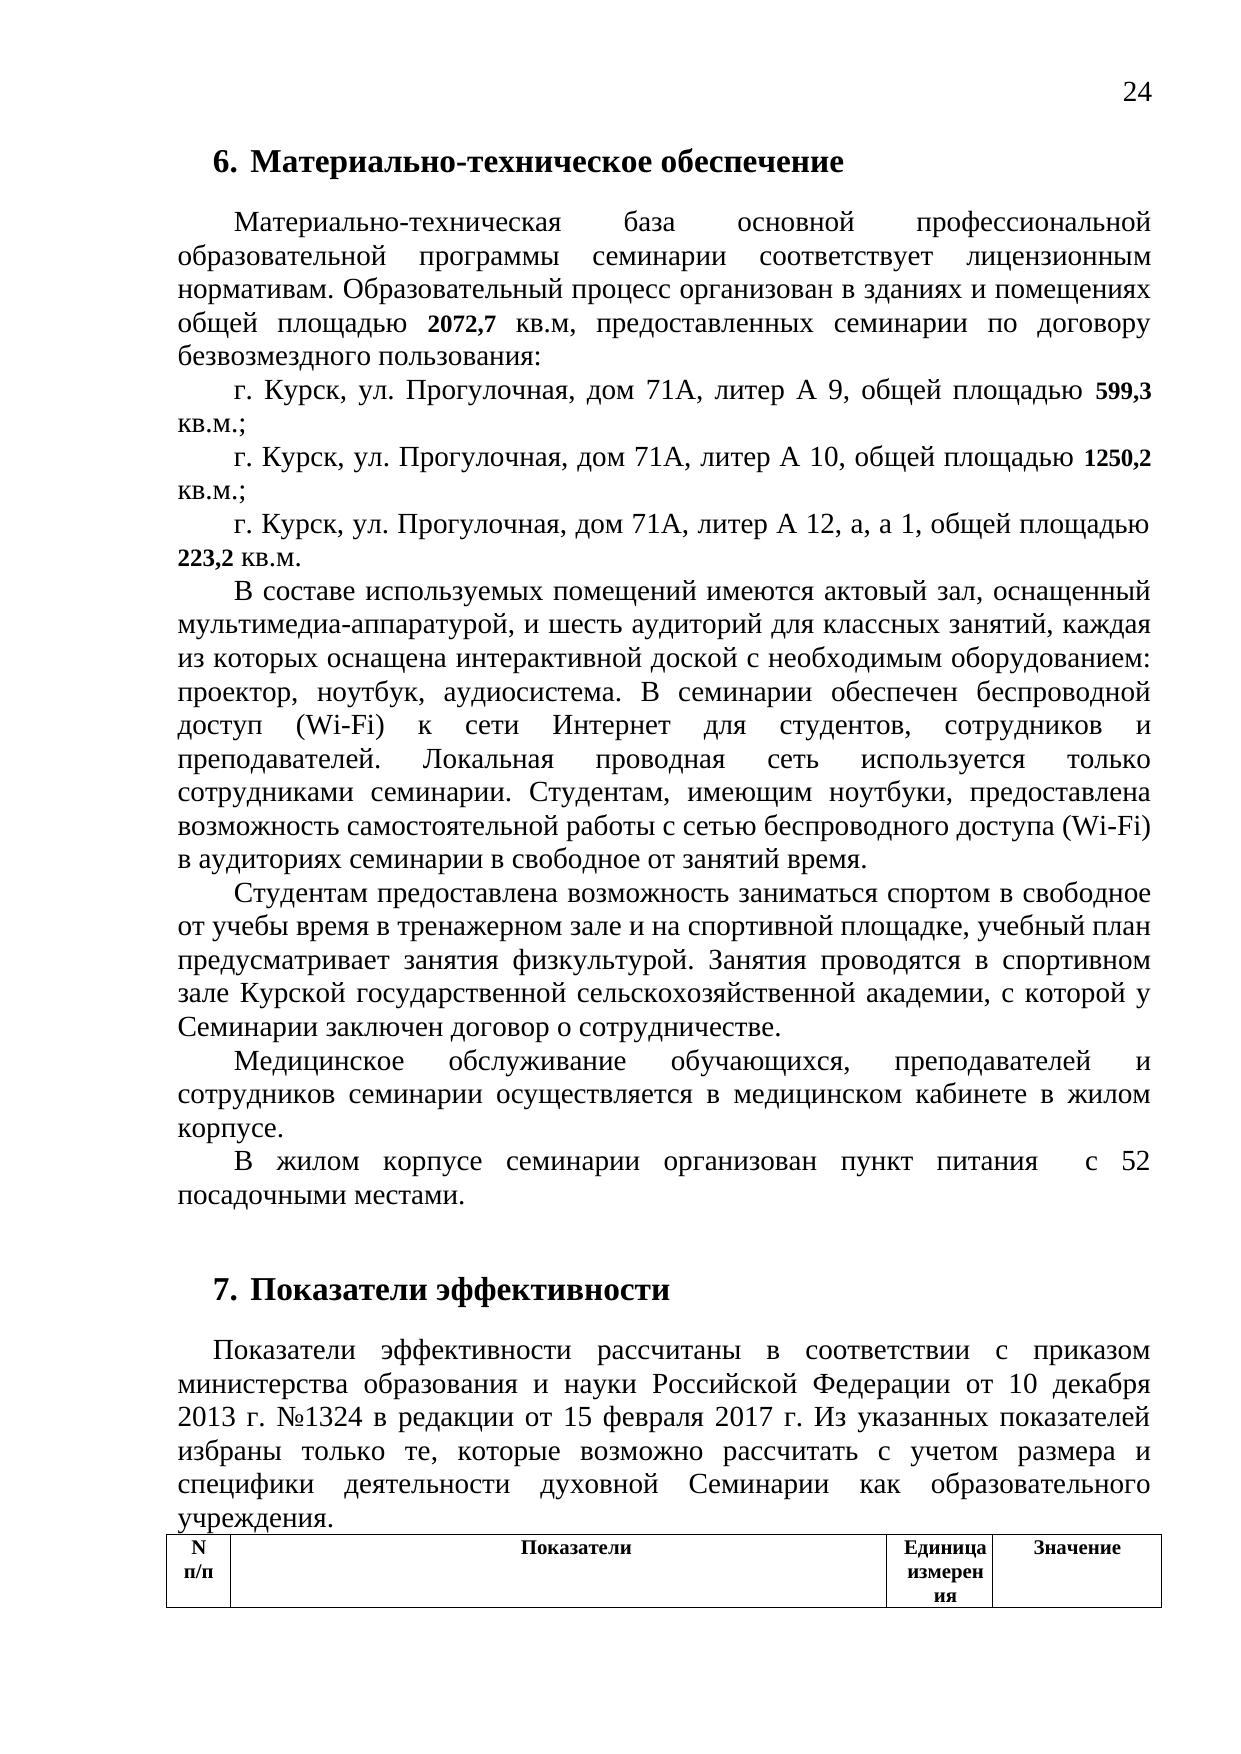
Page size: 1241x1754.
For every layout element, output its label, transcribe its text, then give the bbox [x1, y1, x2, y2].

subtitle Показатели эффективности [213, 1269, 1152, 1307]
table_header Значение [993, 1535, 1161, 1607]
subtitle Материально-техническое обеспечение [213, 141, 1152, 179]
text В жилом корпусе семинарии организован пункт питания с 52 посадочными местами. [177, 1143, 1152, 1210]
text Материально-техническая база основной профессиональной образовательной программы семинарии соответствует лицензионным нормативам. Образовательный процесс организован в зданиях и помещениях общей площадью 2072,7 кв.м, предоставленных семинарии по договору безвозмездного пользования: [177, 204, 1152, 372]
text Студентам предоставлена возможность заниматься спортом в свободное от учебы время в тренажерном зале и на спортивной площадке, учебный план предусматривает занятия физкультурой. Занятия проводятся в спортивном зале Курской государственной сельскохозяйственной академии, с которой у Семинарии заключен договор о сотрудничестве. [177, 875, 1152, 1043]
text г. Курск, ул. Прогулочная, дом 71А, литер А 9, общей площадью 599,3 кв.м.; [177, 372, 1152, 439]
table_header Показатели [231, 1535, 886, 1607]
text В составе используемых помещений имеются актовый зал, оснащенный мультимедиа-аппаратурой, и шесть аудиторий для классных занятий, каждая из которых оснащена интерактивной доской с необходимым оборудованием: проектор, ноутбук, аудиосистема. В семинарии обеспечен беспроводной доступ (Wi-Fi) к сети Интернет для студентов, сотрудников и преподавателей. Локальная проводная сеть используется только сотрудниками семинарии. Студентам, имеющим ноутбуки, предоставлена возможность самостоятельной работы с сетью беспроводного доступа (Wi-Fi) в аудиториях семинарии в свободное от занятий время. [177, 573, 1152, 875]
text Медицинское обслуживание обучающихся, преподавателей и сотрудников семинарии осуществляется в медицинском кабинете в жилом корпусе. [177, 1043, 1152, 1143]
table_header Единица измерен ия [887, 1535, 992, 1607]
table_header N п/п [167, 1535, 230, 1607]
text г. Курск, ул. Прогулочная, дом 71А, литер А 10, общей площадью 1250,2 кв.м.; [177, 439, 1152, 506]
text Показатели эффективности рассчитаны в соответствии с приказом министерства образования и науки Российской Федерации от 10 декабря 2013 г. №1324 в редакции от 15 февраля 2017 г. Из указанных показателей избраны только те, которые возможно рассчитать с учетом размера и специфики деятельности духовной Семинарии как образовательного учреждения. [177, 1332, 1152, 1533]
text г. Курск, ул. Прогулочная, дом 71А, литер А 12, а, а 1, общей площадью 223,2 кв.м. [177, 506, 1152, 573]
